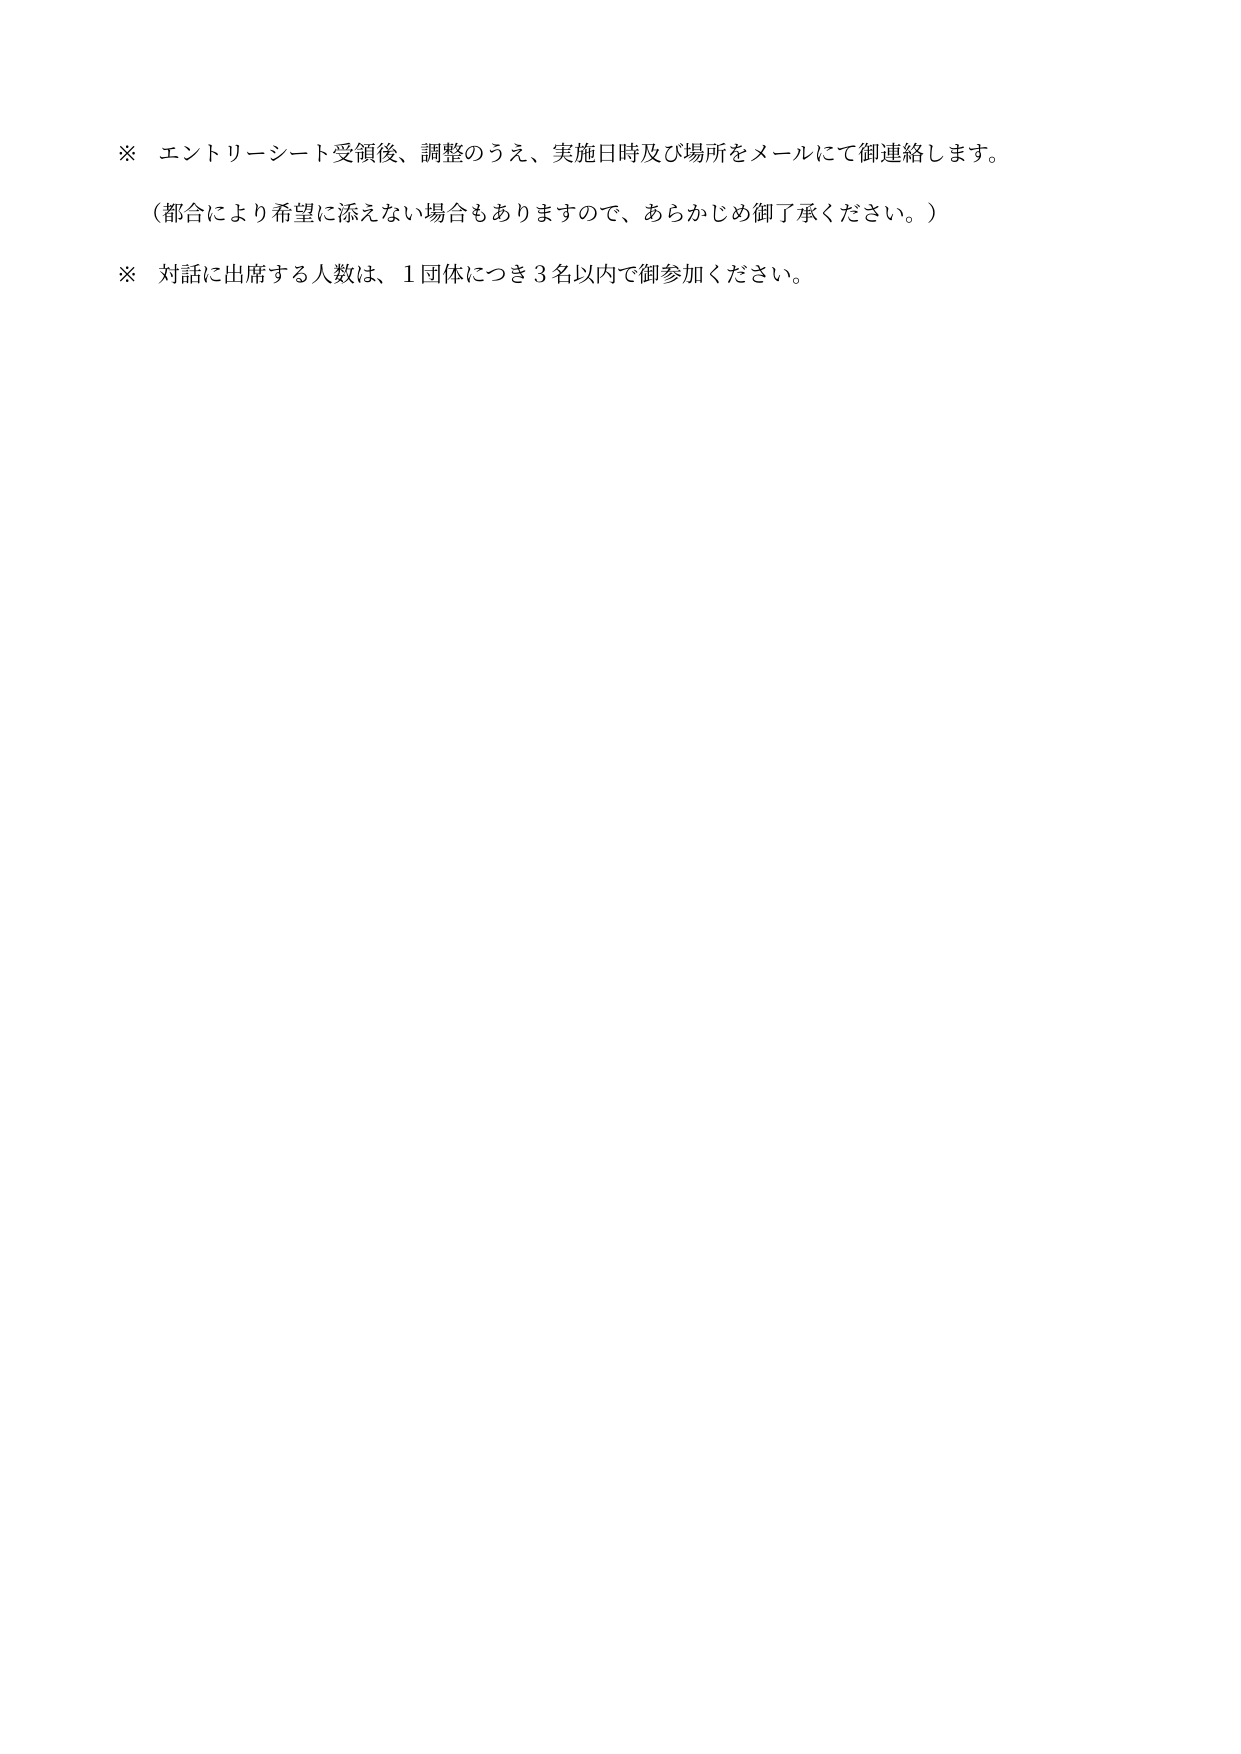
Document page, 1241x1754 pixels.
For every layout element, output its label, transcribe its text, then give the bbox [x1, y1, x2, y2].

text （都合により希望に添えない場合もありますので、あらかじめ御了承ください。） [118, 182, 1122, 243]
text ※ 対話に出席する人数は、１団体につき３名以内で御参加ください。 [118, 243, 1122, 303]
text ※ エントリーシート受領後、調整のうえ、実施日時及び場所をメールにて御連絡します。 [118, 122, 1122, 182]
